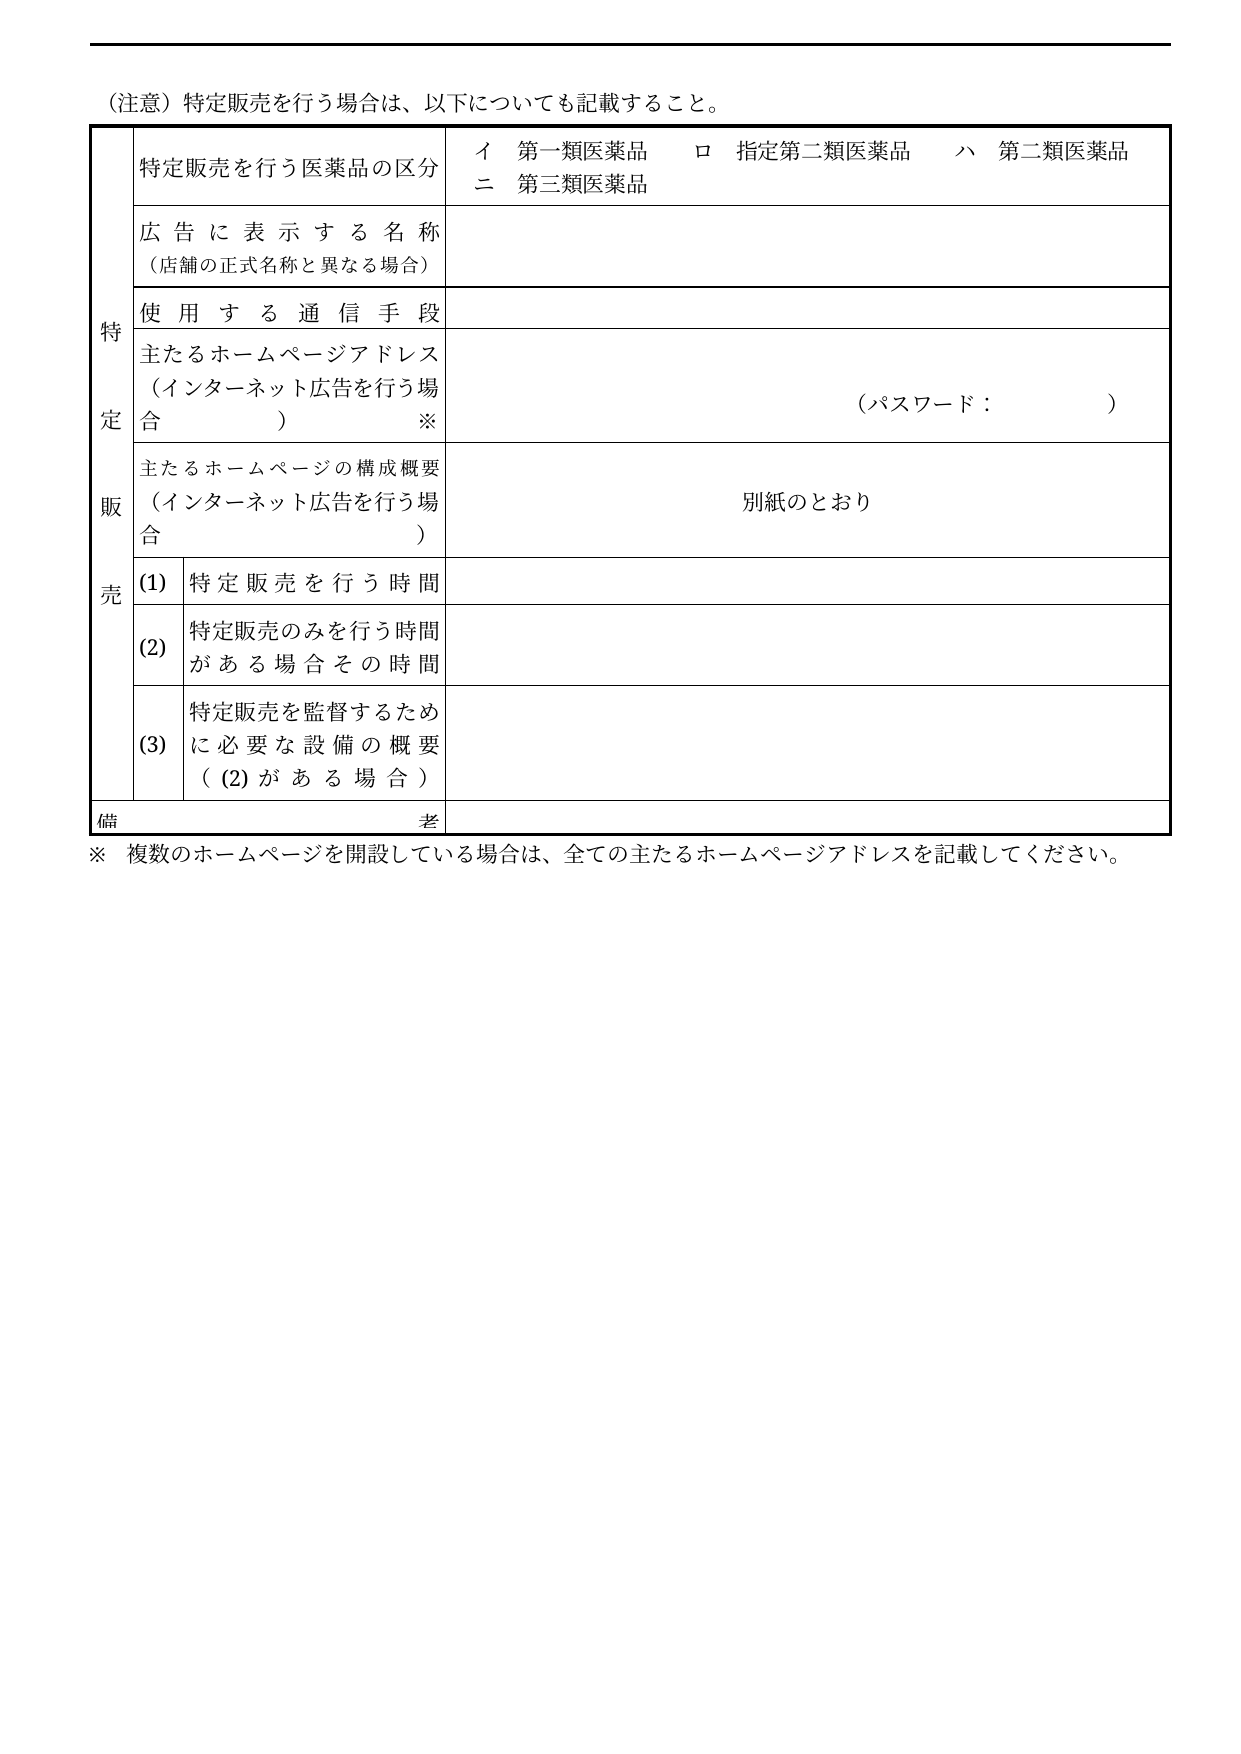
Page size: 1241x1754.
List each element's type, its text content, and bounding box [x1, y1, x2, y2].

table_cell [446, 288, 1169, 328]
text ※ 複数のホームページを開設している場合は、全ての主たるホームページアドレスを記載してください。 [89, 836, 1152, 870]
table_cell 特定販売を行う時間 [184, 558, 445, 604]
table_cell [446, 605, 1169, 685]
table_cell （注意）特定販売を行う場合は、以下についても記載すること。 [90, 46, 1171, 124]
table_cell 主たるホームページの構成概要 （インターネット広告を行う場合） [134, 443, 445, 557]
table_cell 備考 [92, 801, 445, 833]
table_cell (1) [134, 558, 183, 604]
table_cell [446, 801, 1169, 833]
table_cell 別紙のとおり [446, 443, 1169, 557]
table_cell イ 第一類医薬品 ロ 指定第二類医薬品 ハ 第二類医薬品 ニ 第三類医薬品 [446, 128, 1169, 205]
table_cell 広告に表示する名称 （店舗の正式名称と異なる場合） [134, 206, 445, 286]
table_cell 特 定 販 売 [92, 128, 133, 800]
table_cell 主たるホームページアドレス （インターネット広告を行う場合）※ [134, 329, 445, 442]
table_cell 特定販売を監督するために必要な設備の概要 （(2)がある場合） [184, 686, 445, 800]
table_cell 特定販売のみを行う時間がある場合その時間 [184, 605, 445, 685]
table_cell [446, 558, 1169, 604]
table_cell [446, 686, 1169, 800]
table_cell （パスワード： ） [446, 329, 1169, 442]
table_cell [446, 206, 1169, 286]
table_cell (3) [134, 686, 183, 800]
table_cell 特定販売を行う医薬品の区分 [134, 128, 445, 205]
table_cell (2) [134, 605, 183, 685]
table_cell 使用する通信手段 [134, 288, 445, 328]
